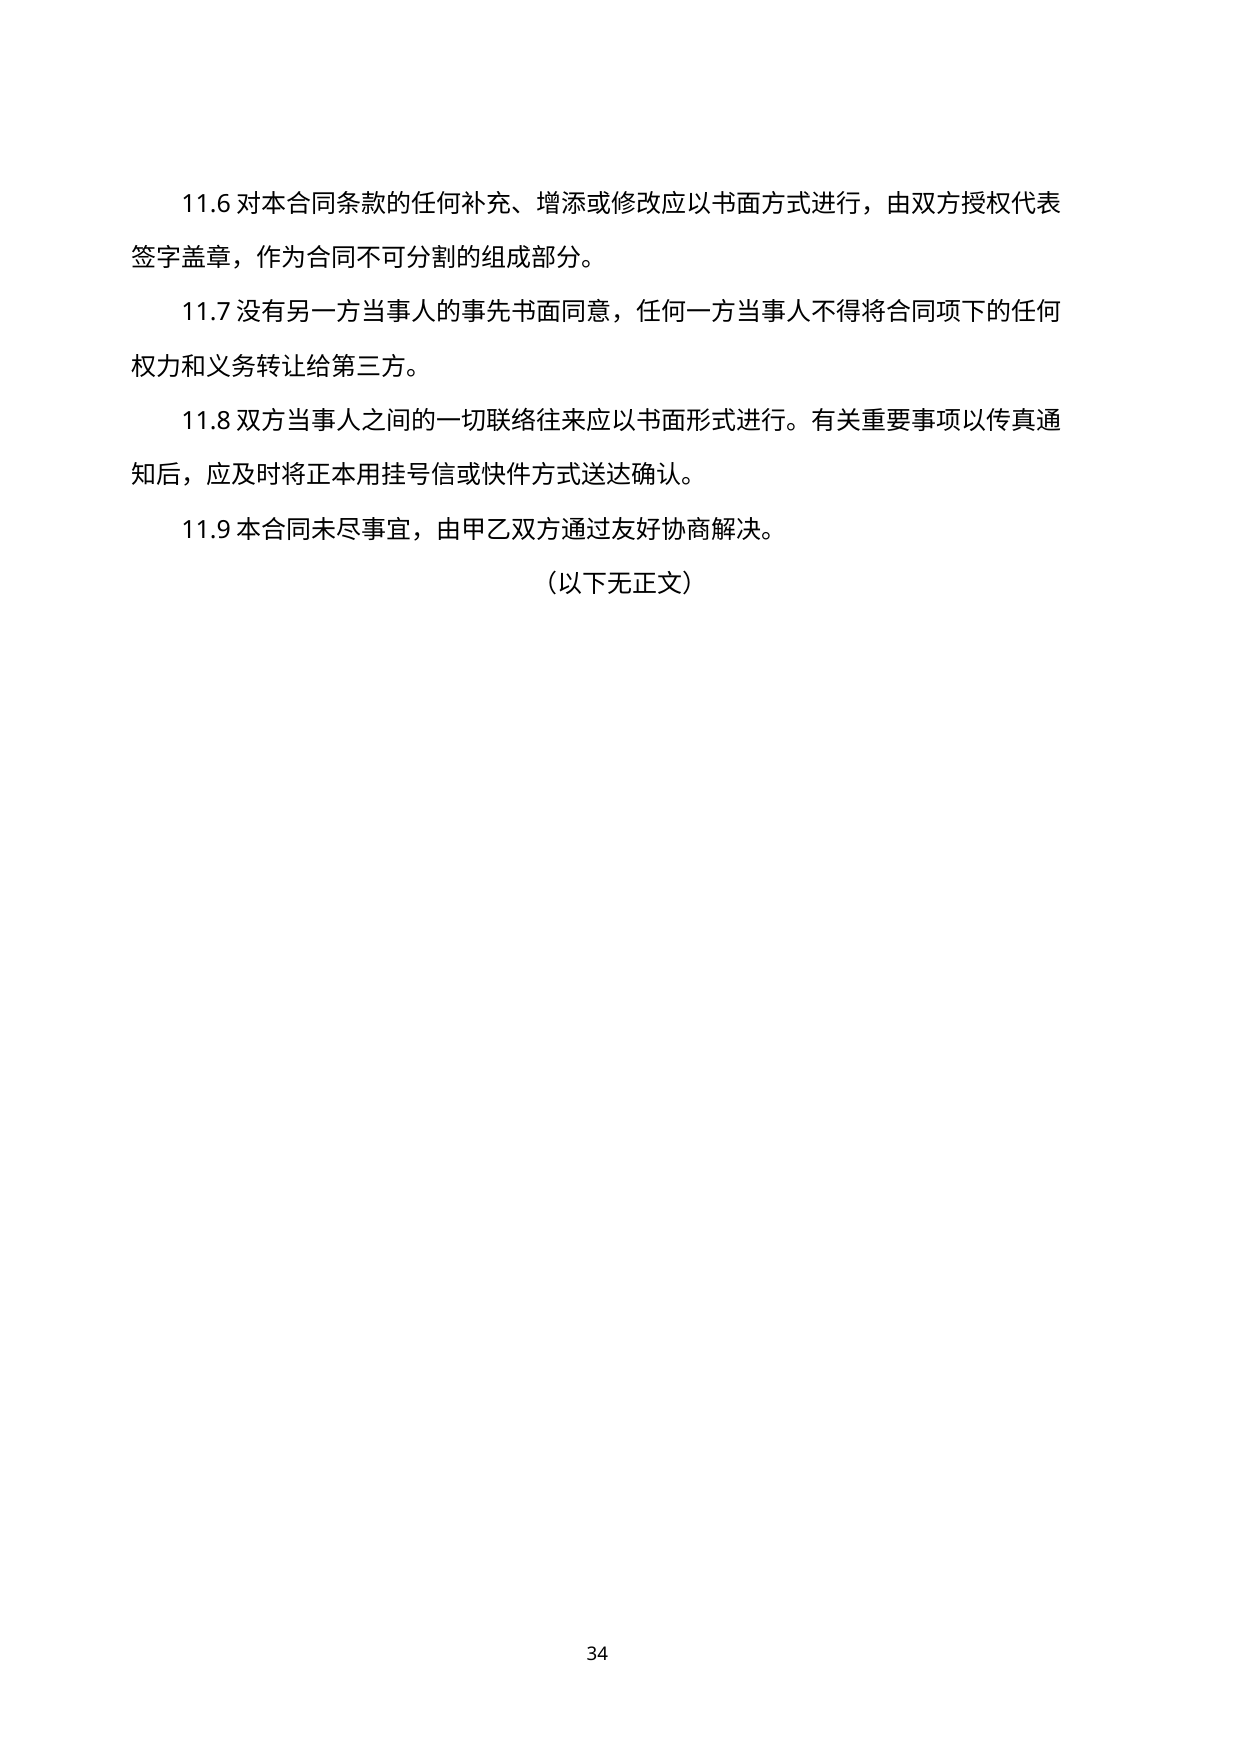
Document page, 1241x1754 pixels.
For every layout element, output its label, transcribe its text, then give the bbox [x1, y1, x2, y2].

text 11.7没有另一方当事人的事先书面同意，任何一方当事人不得将合同项下的任何权力和义务转让给第三方。 [131, 292, 1063, 382]
text （以下无正文） [124, 564, 1063, 600]
text 11.9本合同未尽事宜，由甲乙双方通过友好协商解决。 [131, 509, 1063, 546]
text 11.6对本合同条款的任何补充、增添或修改应以书面方式进行，由双方授权代表签字盖章，作为合同不可分割的组成部分。 [131, 183, 1063, 274]
text 11.8双方当事人之间的一切联络往来应以书面形式进行。有关重要事项以传真通知后，应及时将正本用挂号信或快件方式送达确认。 [131, 401, 1063, 491]
